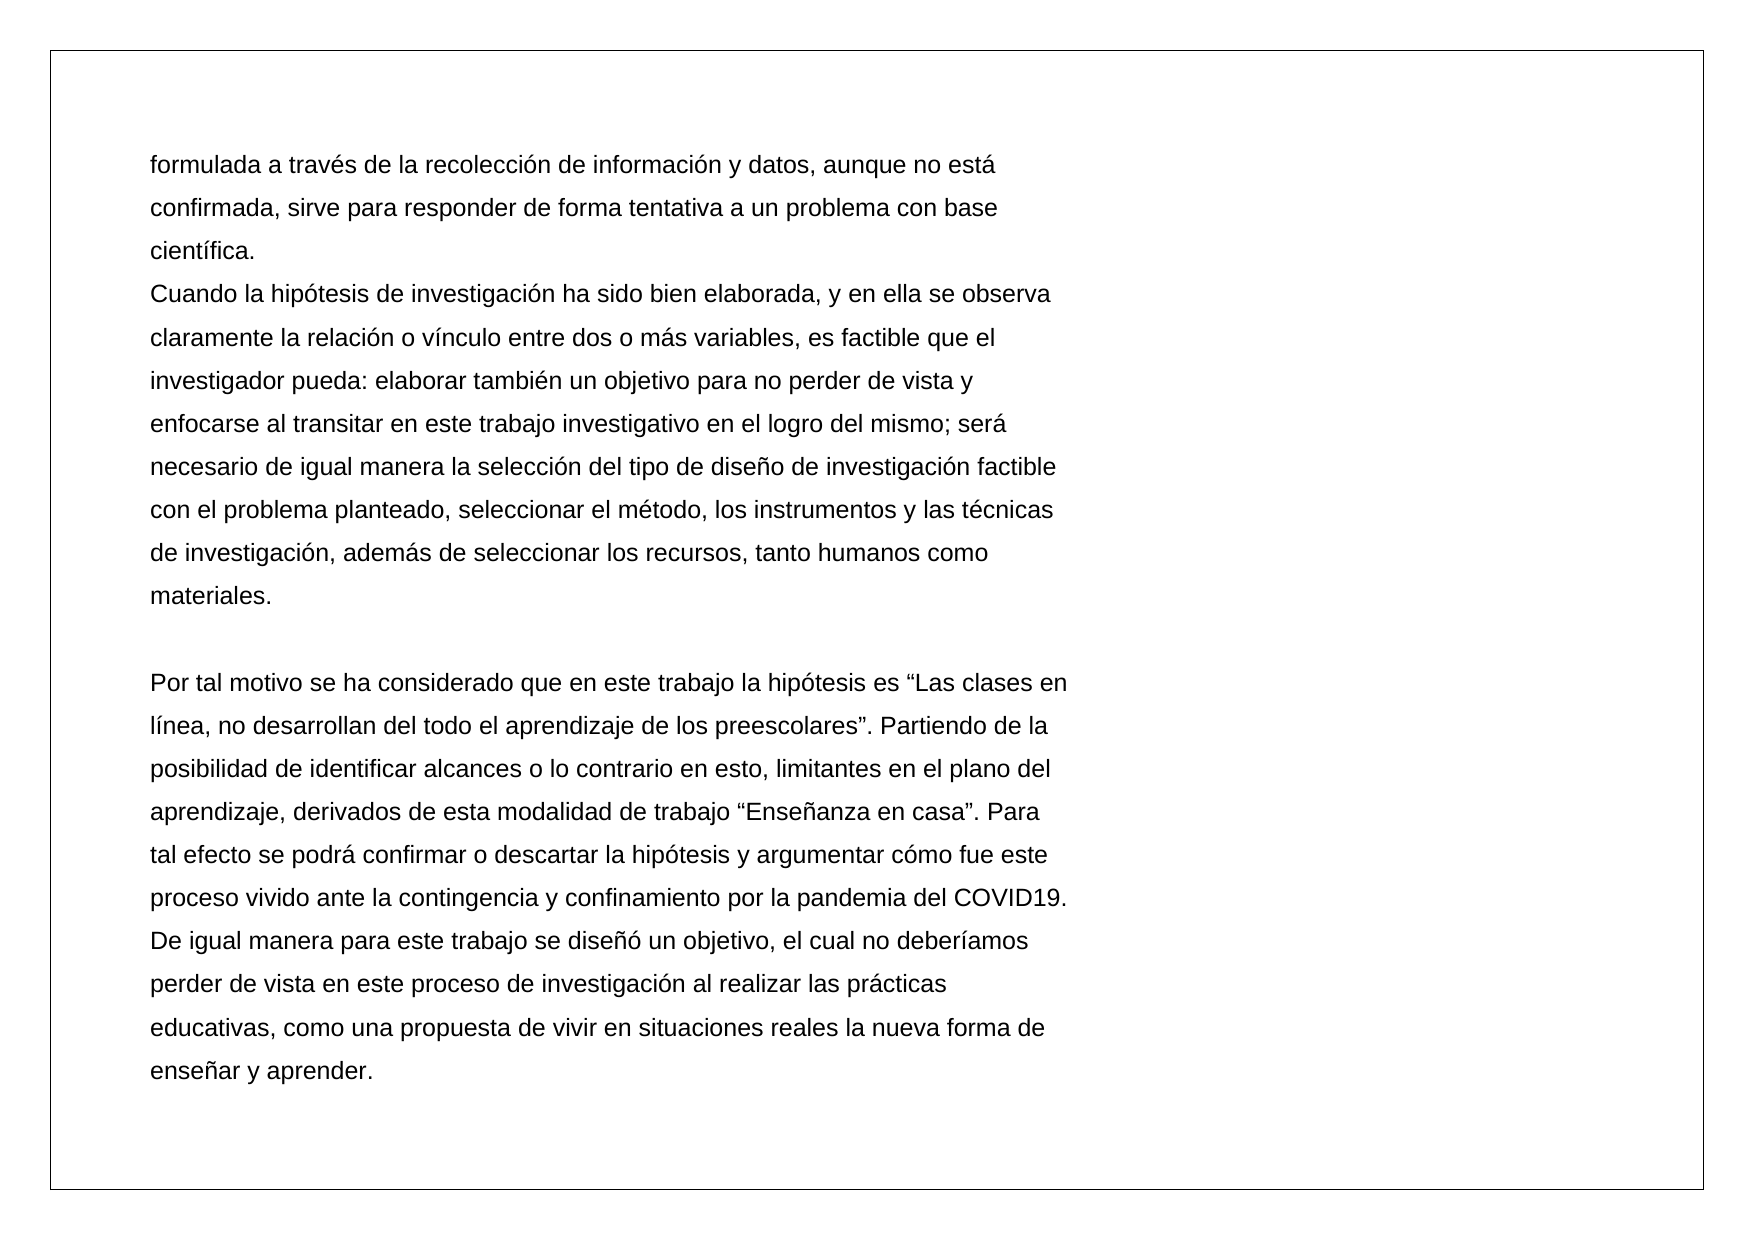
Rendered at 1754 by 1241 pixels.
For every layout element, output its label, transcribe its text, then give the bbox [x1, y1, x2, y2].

text confirmada, sirve para responder de forma tentativa a un problema con base [150, 193, 1604, 222]
text formulada a través de la recolección de información y datos, aunque no está [150, 150, 1604, 179]
text Por tal motivo se ha considerado que en este trabajo la hipótesis es “Las clases en [150, 667, 1604, 696]
text Cuando la hipótesis de investigación ha sido bien elaborada, y en ella se observa [150, 279, 1604, 308]
text enfocarse al transitar en este trabajo investigativo en el logro del mismo; será [150, 409, 1604, 437]
text enseñar y aprender. [150, 1056, 1604, 1084]
text educativas, como una propuesta de vivir en situaciones reales la nueva forma de [150, 1012, 1604, 1041]
text perder de vista en este proceso de investigación al realizar las prácticas [150, 969, 1604, 998]
text materiales. [150, 581, 1604, 610]
text científica. [150, 236, 1604, 265]
text claramente la relación o vínculo entre dos o más variables, es factible que el [150, 322, 1604, 351]
text de investigación, además de seleccionar los recursos, tanto humanos como [150, 538, 1604, 567]
text aprendizaje, derivados de esta modalidad de trabajo “Enseñanza en casa”. Para [150, 797, 1604, 826]
text posibilidad de identificar alcances o lo contrario en esto, limitantes en el plano del [150, 754, 1604, 782]
text línea, no desarrollan del todo el aprendizaje de los preescolares”. Partiendo de la [150, 711, 1604, 739]
text investigador pueda: elaborar también un objetivo para no perder de vista y [150, 366, 1604, 394]
text necesario de igual manera la selección del tipo de diseño de investigación factible [150, 452, 1604, 481]
text proceso vivido ante la contingencia y confinamiento por la pandemia del COVID19. [150, 883, 1604, 912]
text De igual manera para este trabajo se diseñó un objetivo, el cual no deberíamos [150, 926, 1604, 955]
text con el problema planteado, seleccionar el método, los instrumentos y las técnicas [150, 495, 1604, 524]
text tal efecto se podrá confirmar o descartar la hipótesis y argumentar cómo fue este [150, 840, 1604, 869]
